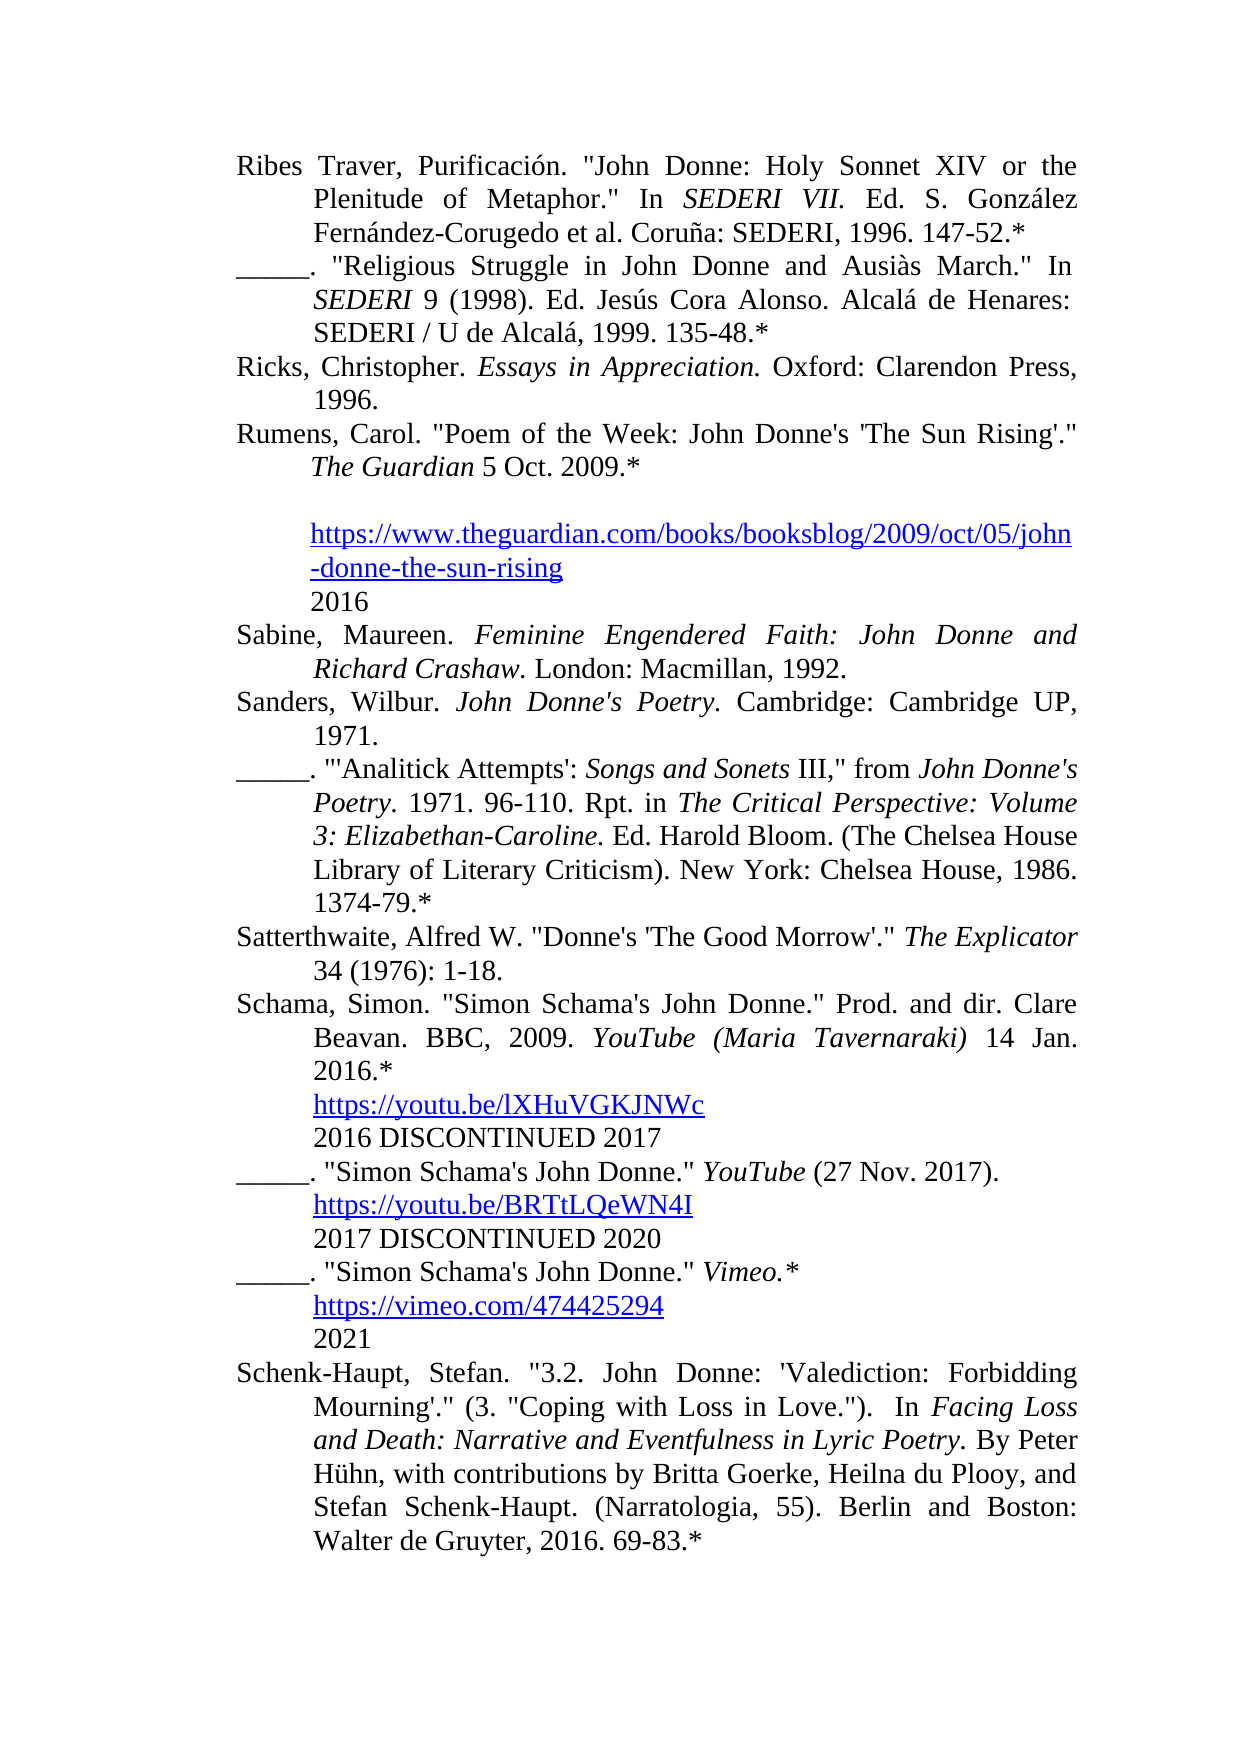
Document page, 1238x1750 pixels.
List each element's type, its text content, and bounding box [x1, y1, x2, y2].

text https://vimeo.com/474425294 [236, 1288, 1078, 1322]
text 2016 [236, 584, 1078, 617]
text Ricks, Christopher. Essays in Appreciation. Oxford: Clarendon Press, 1996. [236, 349, 1078, 416]
text https://youtu.be/BRTtLQeWN4I [236, 1187, 1078, 1221]
text Schenk-Haupt, Stefan. "3.2. John Donne: 'Valediction: Forbidding Mourning'." (3. "Coping with Loss in Love."). In Facing Loss and Death: Narrative and Eventfulness in Lyric Poetry. By Peter Hühn, with contributions by Britta Goerke, Heilna du Plooy, and Stefan Schenk-Haupt. (Narratologia, 55). Berlin and Boston: Walter de Gruyter, 2016. 69-83.* [236, 1355, 1078, 1556]
text https://www.theguardian.com/books/booksblog/2009/oct/05/john-donne-the-sun-rising [236, 483, 1078, 584]
text _____. "Religious Struggle in John Donne and Ausiàs March." In SEDERI 9 (1998). Ed. Jesús Cora Alonso. Alcalá de Henares: SEDERI / U de Alcalá, 1999. 135-48.* [236, 248, 1072, 349]
text 2021 [236, 1322, 1078, 1355]
text _____. "Simon Schama's John Donne." Vimeo.* [236, 1254, 1078, 1288]
text https://youtu.be/lXHuVGKJNWc [236, 1087, 1078, 1120]
text _____. "'Analitick Attempts': Songs and Sonets III," from John Donne's Poetry. 1971. 96-110. Rpt. in The Critical Perspective: Volume 3: Elizabethan-Caroline. Ed. Harold Bloom. (The Chelsea House Library of Literary Criticism). New York: Chelsea House, 1986. 1374-79.* [236, 751, 1078, 919]
text 2016 DISCONTINUED 2017 [236, 1120, 1078, 1154]
text Satterthwaite, Alfred W. "Donne's 'The Good Morrow'." The Explicator 34 (1976): 1-18. [236, 919, 1078, 986]
text Ribes Traver, Purificación. "John Donne: Holy Sonnet XIV or the Plenitude of Metaphor." In SEDERI VII. Ed. S. González Fernández-Corugedo et al. Coruña: SEDERI, 1996. 147-52.* [236, 148, 1078, 248]
text Sabine, Maureen. Feminine Engendered Faith: John Donne and Richard Crashaw. London: Macmillan, 1992. [236, 617, 1078, 684]
text Sanders, Wilbur. John Donne's Poetry. Cambridge: Cambridge UP, 1971. [236, 684, 1078, 751]
text Rumens, Carol. "Poem of the Week: John Donne's 'The Sun Rising'." The Guardian 5 Oct. 2009.* [236, 416, 1078, 483]
text Schama, Simon. "Simon Schama's John Donne." Prod. and dir. Clare Beavan. BBC, 2009. YouTube (Maria Tavernaraki) 14 Jan. 2016.* [236, 986, 1078, 1087]
text 2017 DISCONTINUED 2020 [236, 1221, 1078, 1254]
text _____. "Simon Schama's John Donne." YouTube (27 Nov. 2017). [236, 1154, 1078, 1187]
